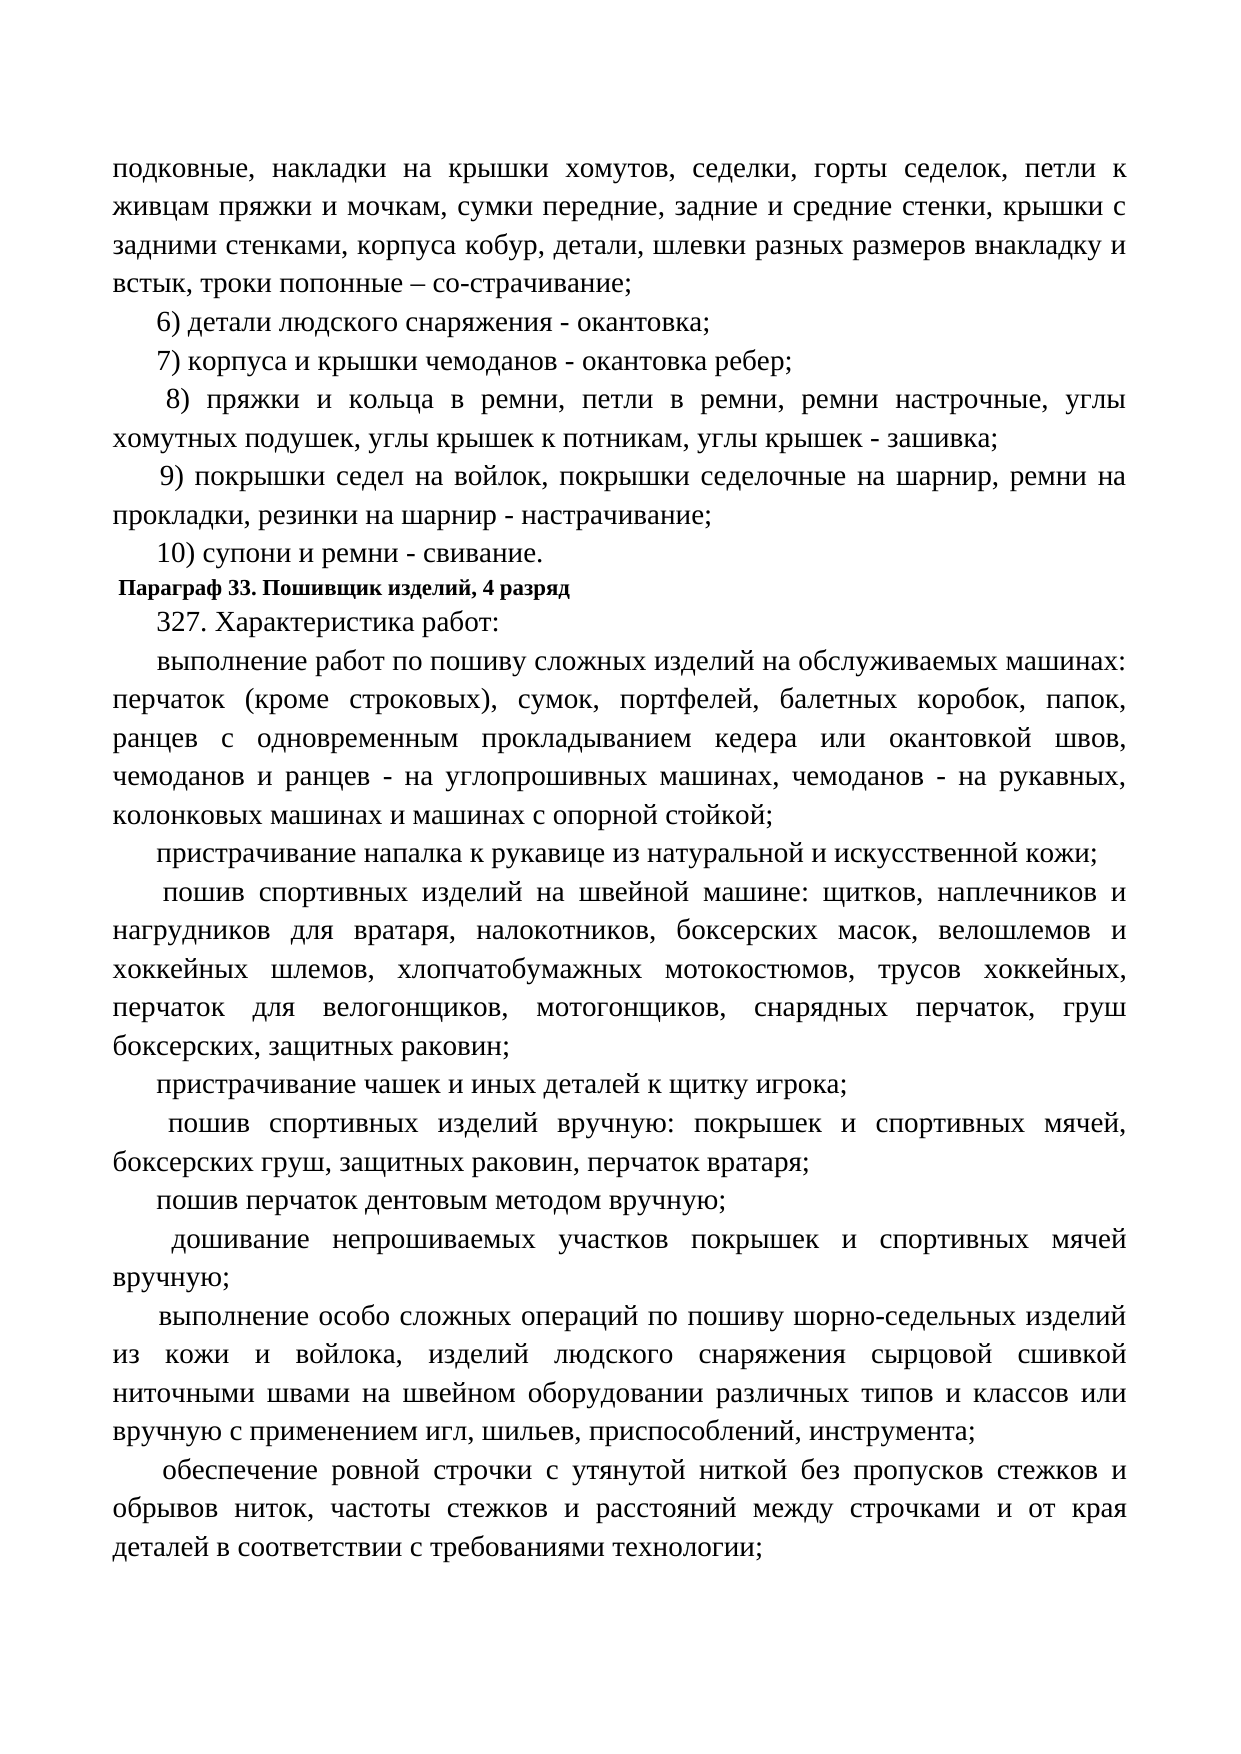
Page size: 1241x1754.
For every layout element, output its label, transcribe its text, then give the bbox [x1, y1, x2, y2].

text 6) детали людского снаряжения - окантовка; [112, 304, 1128, 338]
text выполнение особо сложных операций по пошиву шорно-седельных изделий из кожи и войлока, изделий людского снаряжения сырцовой сшивкой ниточными швами на швейном оборудовании различных типов и классов или вручную с применением игл, шильев, приспособлений, инструмента; [112, 1298, 1128, 1447]
text Параграф 33. Пошивщик изделий, 4 разряд [112, 574, 1128, 600]
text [112, 150, 1128, 299]
text 327. Характеристика работ: [112, 604, 1128, 638]
text 8) пряжки и кольца в ремни, петли в ремни, ремни настрочные, углы хомутных подушек, углы крышек к потникам, углы крышек - зашивка; [112, 381, 1128, 453]
text 7) корпуса и крышки чемоданов - окантовка ребер; [112, 343, 1128, 376]
text дошивание непрошиваемых участков покрышек и спортивных мячей вручную; [112, 1221, 1128, 1293]
text обеспечение ровной строчки с утянутой ниткой без пропусков стежков и обрывов ниток, частоты стежков и расстояний между строчками и от края деталей в соответствии с требованиями технологии; [112, 1452, 1128, 1563]
text пристрачивание напалка к рукавице из натуральной и искусственной кожи; [112, 835, 1128, 869]
text 10) супони и ремни - свивание. [112, 535, 1128, 569]
text 9) покрышки седел на войлок, покрышки седелочные на шарнир, ремни на прокладки, резинки на шарнир - настрачивание; [112, 458, 1128, 530]
text пошив спортивных изделий вручную: покрышек и спортивных мячей, боксерских груш, защитных раковин, перчаток вратаря; [112, 1105, 1128, 1177]
text выполнение работ по пошиву сложных изделий на обслуживаемых машинах: перчаток (кроме строковых), сумок, портфелей, балетных коробок, папок, ранцев с одновременным прокладыванием кедера или окантовкой швов, чемоданов и ранцев - на углопрошивных машинах, чемоданов - на рукавных, колонковых машинах и машинах с опорной стойкой; [112, 643, 1128, 830]
text пошив перчаток дентовым методом вручную; [112, 1182, 1128, 1216]
text пошив спортивных изделий на швейной машине: щитков, наплечников и нагрудников для вратаря, налокотников, боксерских масок, велошлемов и хоккейных шлемов, хлопчатобумажных мотокостюмов, трусов хоккейных, перчаток для велогонщиков, мотогонщиков, снарядных перчаток, груш боксерских, защитных раковин; [112, 874, 1128, 1062]
text пристрачивание чашек и иных деталей к щитку игрока; [112, 1067, 1128, 1100]
